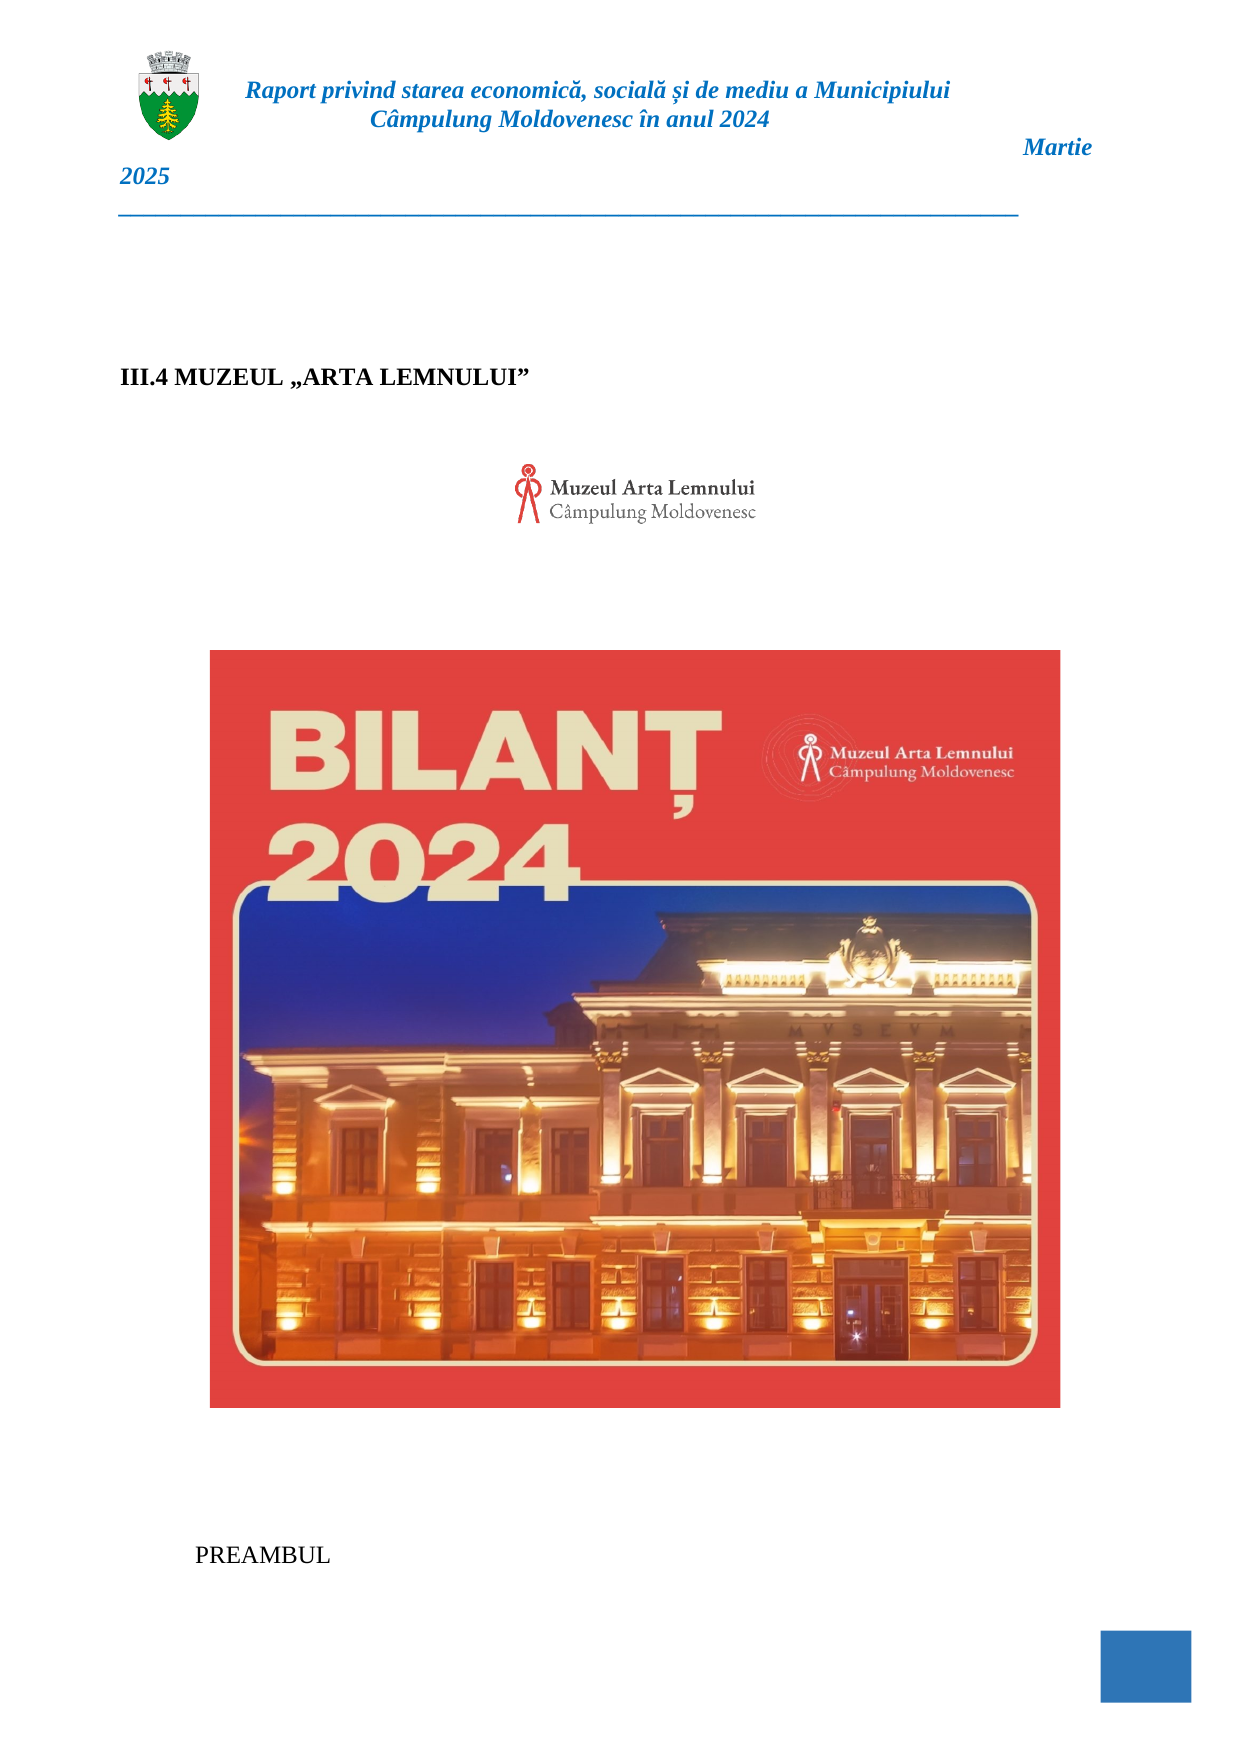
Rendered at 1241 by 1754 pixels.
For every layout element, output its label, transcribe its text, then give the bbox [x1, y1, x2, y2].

picture [209, 650, 1061, 1408]
picture [122, 50, 215, 142]
picture [480, 448, 790, 541]
text III.4 MUZEUL „ARTA LEMNULUI” [120, 362, 1150, 391]
text PREAMBUL [120, 1540, 1150, 1569]
